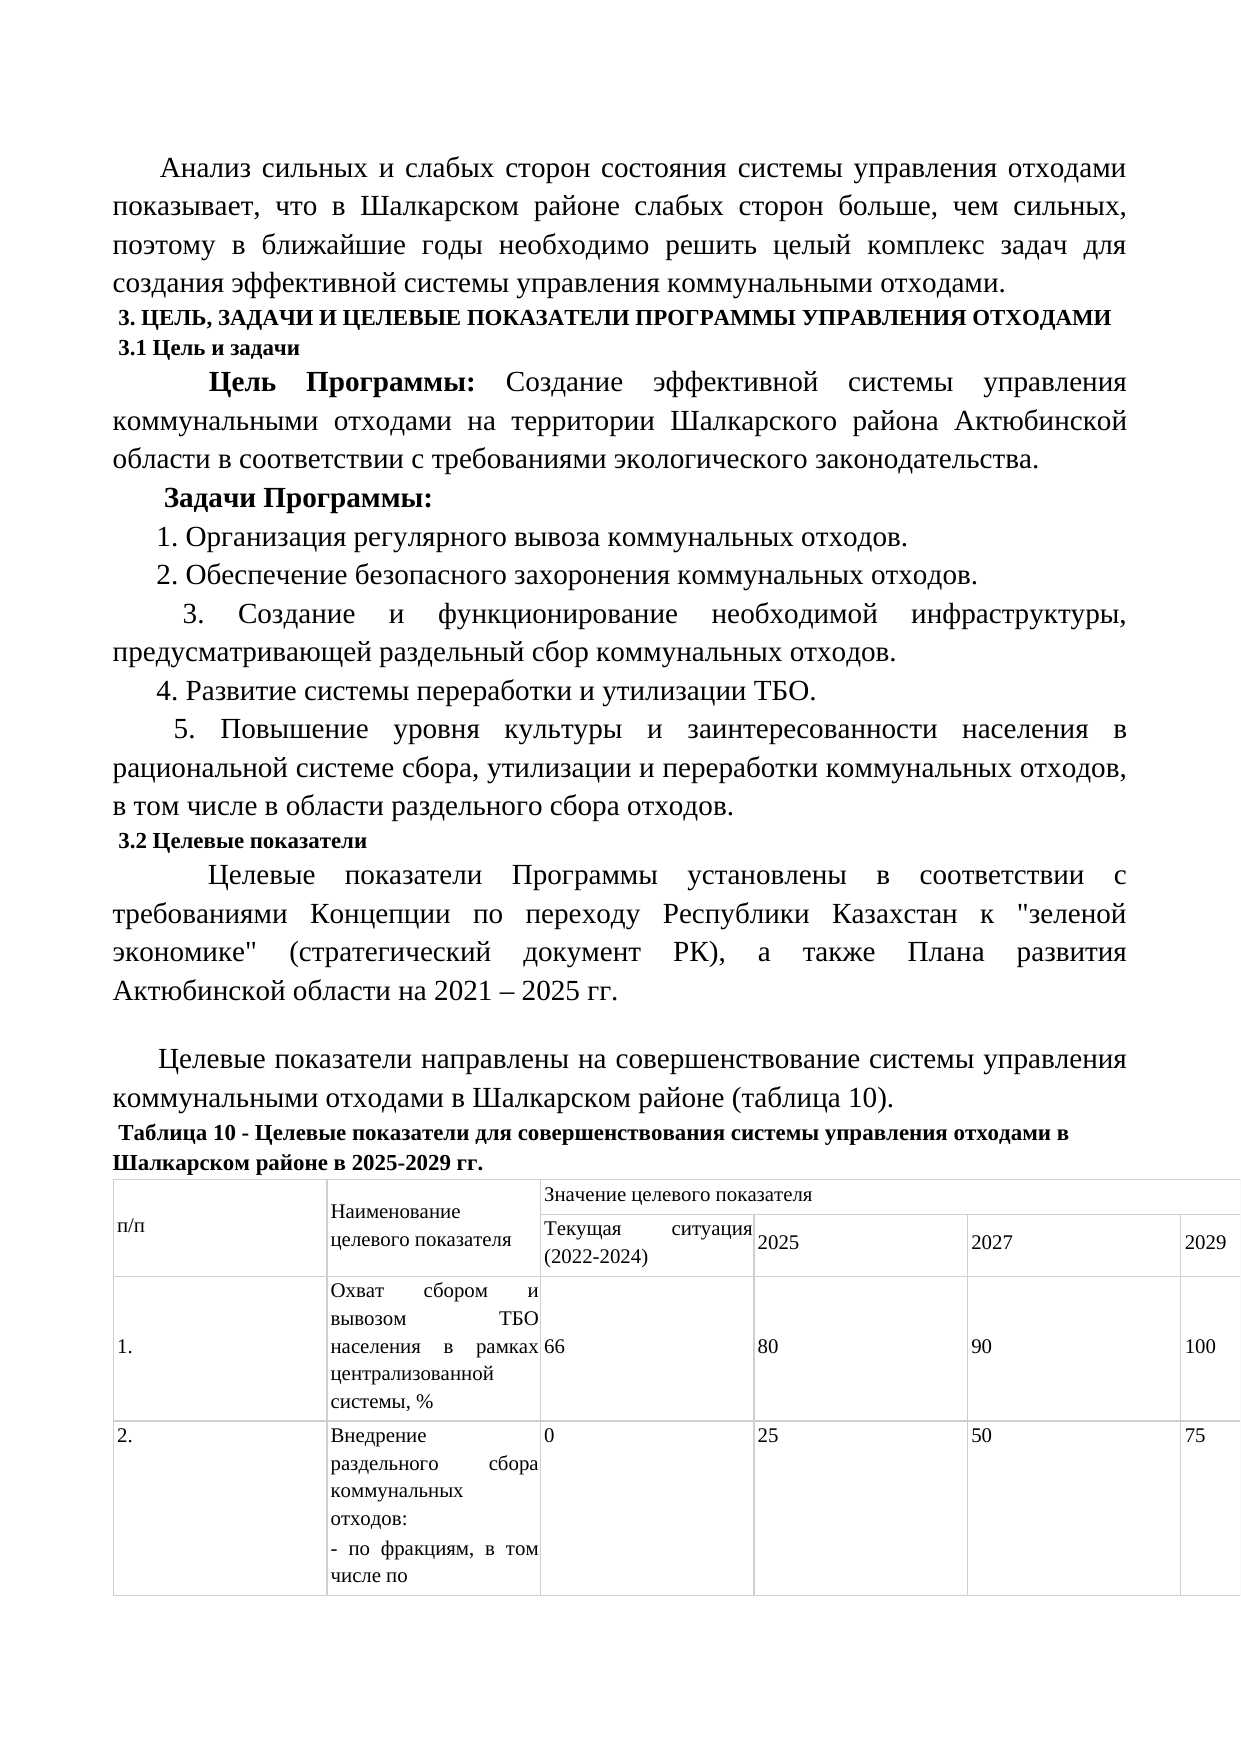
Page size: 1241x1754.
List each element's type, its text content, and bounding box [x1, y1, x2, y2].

text Целевые показатели Программы установлены в соответствии с требованиями Концепции по переходу Республики Казахстан к "зеленой экономике" (стратегический документ РК), а также Плана развития Актюбинской области на 2021 – 2025 гг. [112, 857, 1128, 1006]
table_cell 2025 [755, 1215, 967, 1276]
table_cell Охват сбором и вывозом ТБО населения в рамках централизованной системы, % [328, 1277, 540, 1420]
text 3.1 Цель и задачи [112, 334, 1128, 361]
table_cell 2. [114, 1422, 326, 1595]
text 2. Обеспечение безопасного захоронения коммунальных отходов. [112, 557, 1128, 591]
table_cell 25 [755, 1422, 967, 1595]
table_cell 100 [1181, 1277, 1240, 1420]
text 3.2 Целевые показатели [112, 827, 1128, 853]
text 5. Повышение уровня культуры и заинтересованности населения в рациональной системе сбора, утилизации и переработки коммунальных отходов, в том числе в области раздельного сбора отходов. [112, 711, 1128, 822]
table_cell 2029 [1181, 1215, 1240, 1276]
text Целевые показатели направлены на совершенствование системы управления коммунальными отходами в Шалкарском районе (таблица 10). [112, 1042, 1128, 1114]
text Цель Программы: Создание эффективной системы управления коммунальными отходами на территории Шалкарского района Актюбинской области в соответствии с требованиями экологического законодательства. [112, 364, 1128, 475]
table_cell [328, 1422, 540, 1595]
table_header Наименование целевого показателя [328, 1180, 540, 1276]
text 3. Создание и функционирование необходимой инфраструктуры, предусматривающей раздельный сбор коммунальных отходов. [112, 596, 1128, 668]
text 3. ЦЕЛЬ, ЗАДАЧИ И ЦЕЛЕВЫЕ ПОКАЗАТЕЛИ ПРОГРАММЫ УПРАВЛЕНИЯ ОТХОДАМИ [112, 304, 1128, 331]
table_cell 75 [1181, 1422, 1240, 1595]
table_cell 2027 [968, 1215, 1180, 1276]
table_cell 90 [968, 1277, 1180, 1420]
table_cell Текущая ситуация (2022-2024) [541, 1215, 753, 1276]
table_cell 0 [541, 1422, 753, 1595]
table_cell 66 [541, 1277, 753, 1420]
text Анализ сильных и слабых сторон состояния системы управления отходами показывает, что в Шалкарском районе слабых сторон больше, чем сильных, поэтому в ближайшие годы необходимо решить целый комплекс задач для создания эффективной системы управления коммунальными отходами. [112, 150, 1128, 299]
text 4. Развитие системы переработки и утилизации ТБО. [112, 673, 1128, 706]
text Задачи Программы: [112, 480, 1128, 514]
table_cell 50 [968, 1422, 1180, 1595]
table_header Значение целевого показателя [541, 1180, 1240, 1213]
table_cell 1. [114, 1277, 326, 1420]
table_cell 80 [755, 1277, 967, 1420]
table_header п/п [114, 1180, 326, 1276]
text Таблица 10 - Целевые показатели для совершенствования системы управления отходами в Шалкарском районе в 2025-2029 гг. [112, 1119, 1128, 1175]
text 1. Организация регулярного вывоза коммунальных отходов. [112, 519, 1128, 552]
